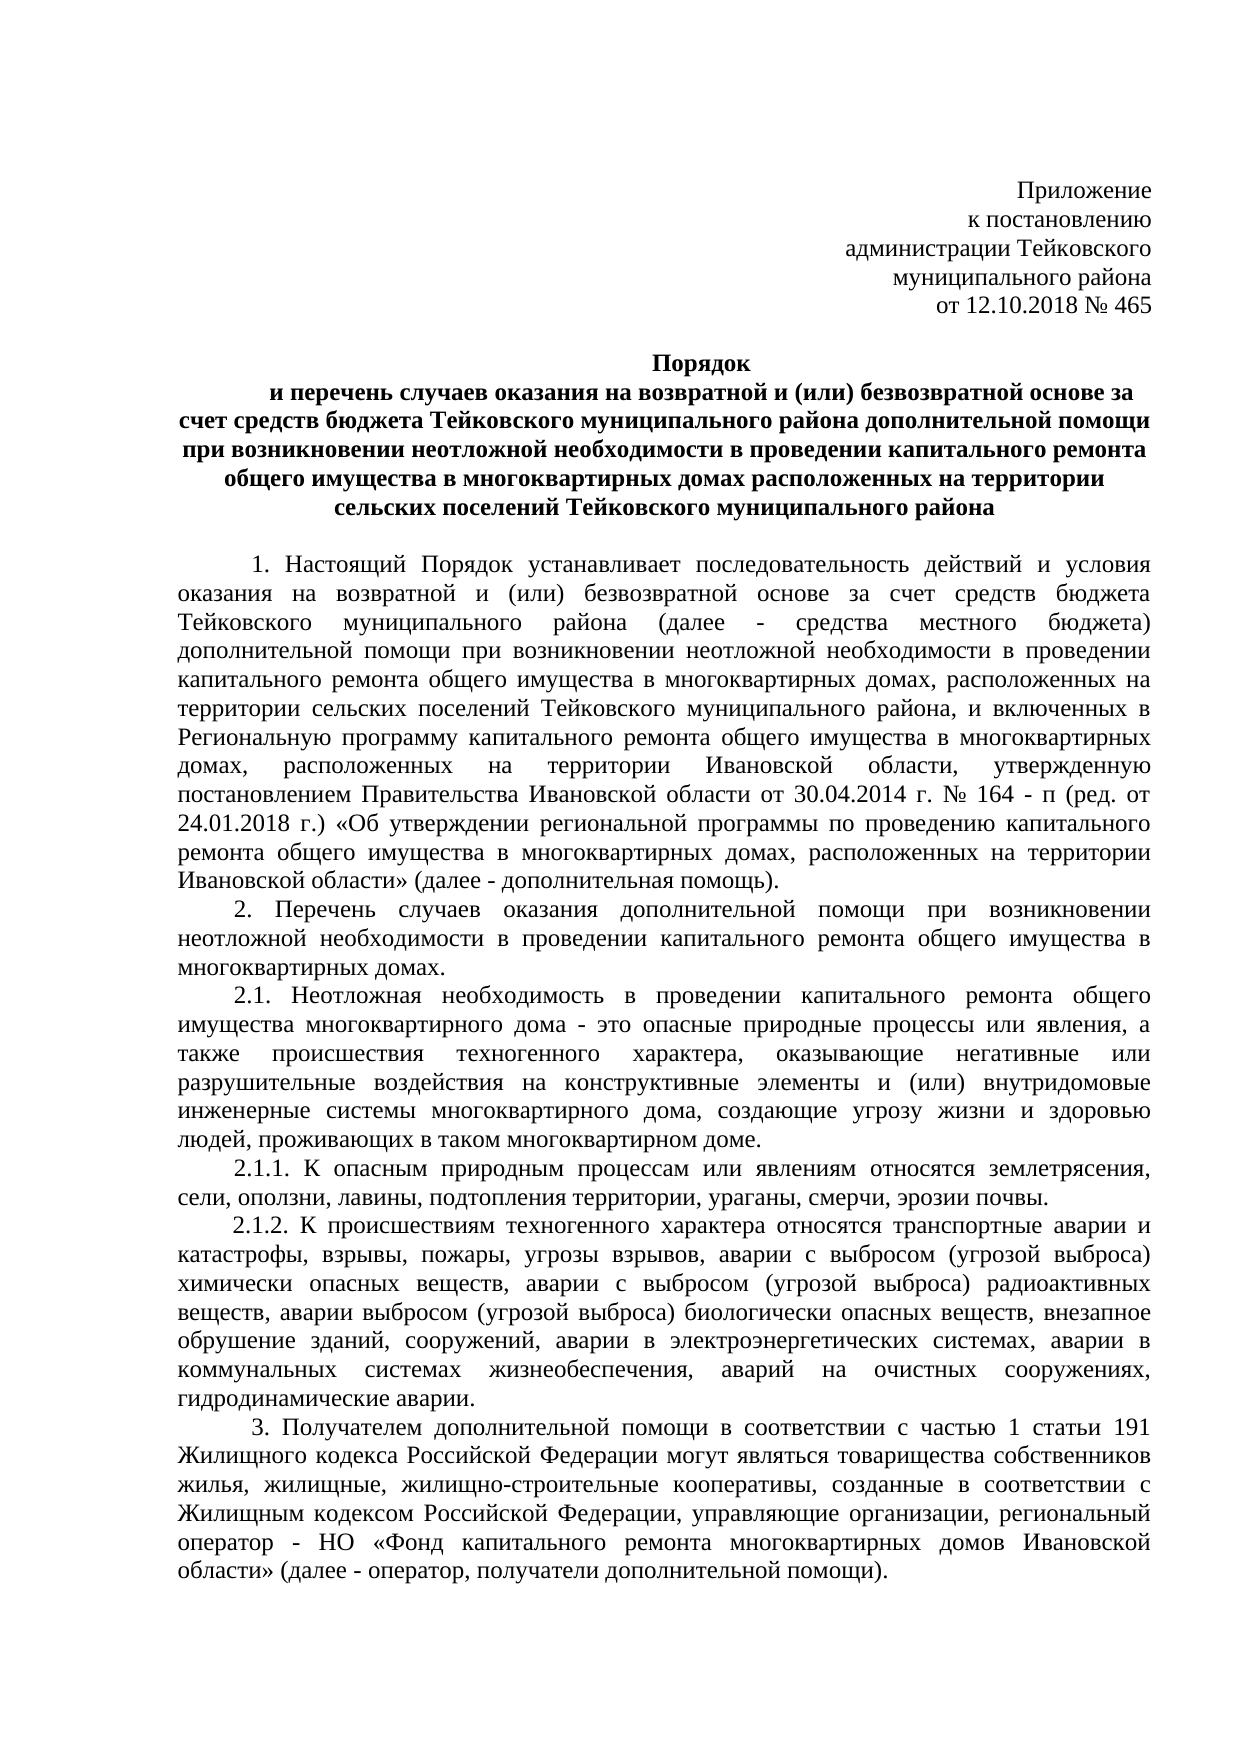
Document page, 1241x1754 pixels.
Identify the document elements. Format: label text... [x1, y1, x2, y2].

text муниципального района [177, 262, 1152, 291]
text Приложение [177, 176, 1152, 204]
text и перечень случаев оказания на возвратной и (или) безвозвратной основе за счет средств бюджета Тейковского муниципального района дополнительной помощи при возникновении неотложной необходимости в проведении капитального ремонта общего имущества в многоквартирных домах расположенных на территории сельских поселений Тейковского муниципального района [177, 377, 1152, 521]
text 2. Перечень случаев оказания дополнительной помощи при возникновении неотложной необходимости в проведении капитального ремонта общего имущества в многоквартирных домах. [177, 894, 1152, 981]
text 2.1.2. К происшествиям техногенного характера относятся транспортные аварии и катастрофы, взрывы, пожары, угрозы взрывов, аварии с выбросом (угрозой выброса) химически опасных веществ, аварии с выбросом (угрозой выброса) радиоактивных веществ, аварии выбросом (угрозой выброса) биологически опасных веществ, внезапное обрушение зданий, сооружений, аварии в электроэнергетических системах, аварии в коммунальных системах жизнеобеспечения, аварий на очистных сооружениях, гидродинамические аварии. [177, 1211, 1152, 1412]
text 1. Настоящий Порядок устанавливает последовательность действий и условия оказания на возвратной и (или) безвозвратной основе за счет средств бюджета Тейковского муниципального района (далее - средства местного бюджета) дополнительной помощи при возникновении неотложной необходимости в проведении капитального ремонта общего имущества в многоквартирных домах, расположенных на территории сельских поселений Тейковского муниципального района, и включенных в Региональную программу капитального ремонта общего имущества в многоквартирных домах, расположенных на территории Ивановской области, утвержденную постановлением Правительства Ивановской области от 30.04.2014 г. № 164 - п (ред. от 24.01.2018 г.) «Об утверждении региональной программы по проведению капитального ремонта общего имущества в многоквартирных домах, расположенных на территории Ивановской области» (далее - дополнительная помощь). [177, 549, 1152, 894]
text к постановлению [177, 204, 1152, 233]
text 3. Получателем дополнительной помощи в соответствии с частью 1 статьи 191 Жилищного кодекса Российской Федерации могут являться товарищества собственников жилья, жилищные, жилищно-строительные кооперативы, созданные в соответствии с Жилищным кодексом Российской Федерации, управляющие организации, региональный оператор - НО «Фонд капитального ремонта многоквартирных домов Ивановской области» (далее - оператор, получатели дополнительной помощи). [177, 1412, 1152, 1584]
text 2.1.1. К опасным природным процессам или явлениям относятся землетрясения, сели, оползни, лавины, подтопления территории, ураганы, смерчи, эрозии почвы. [177, 1153, 1152, 1211]
text от 12.10.2018 № 465 [177, 291, 1152, 319]
text 2.1. Неотложная необходимость в проведении капитального ремонта общего имущества многоквартирного дома - это опасные природные процессы или явления, а также происшествия техногенного характера, оказывающие негативные или разрушительные воздействия на конструктивные элементы и (или) внутридомовые инженерные системы многоквартирного дома, создающие угрозу жизни и здоровью людей, проживающих в таком многоквартирном доме. [177, 981, 1152, 1153]
text Порядок [177, 348, 1152, 377]
text администрации Тейковского [177, 233, 1152, 262]
